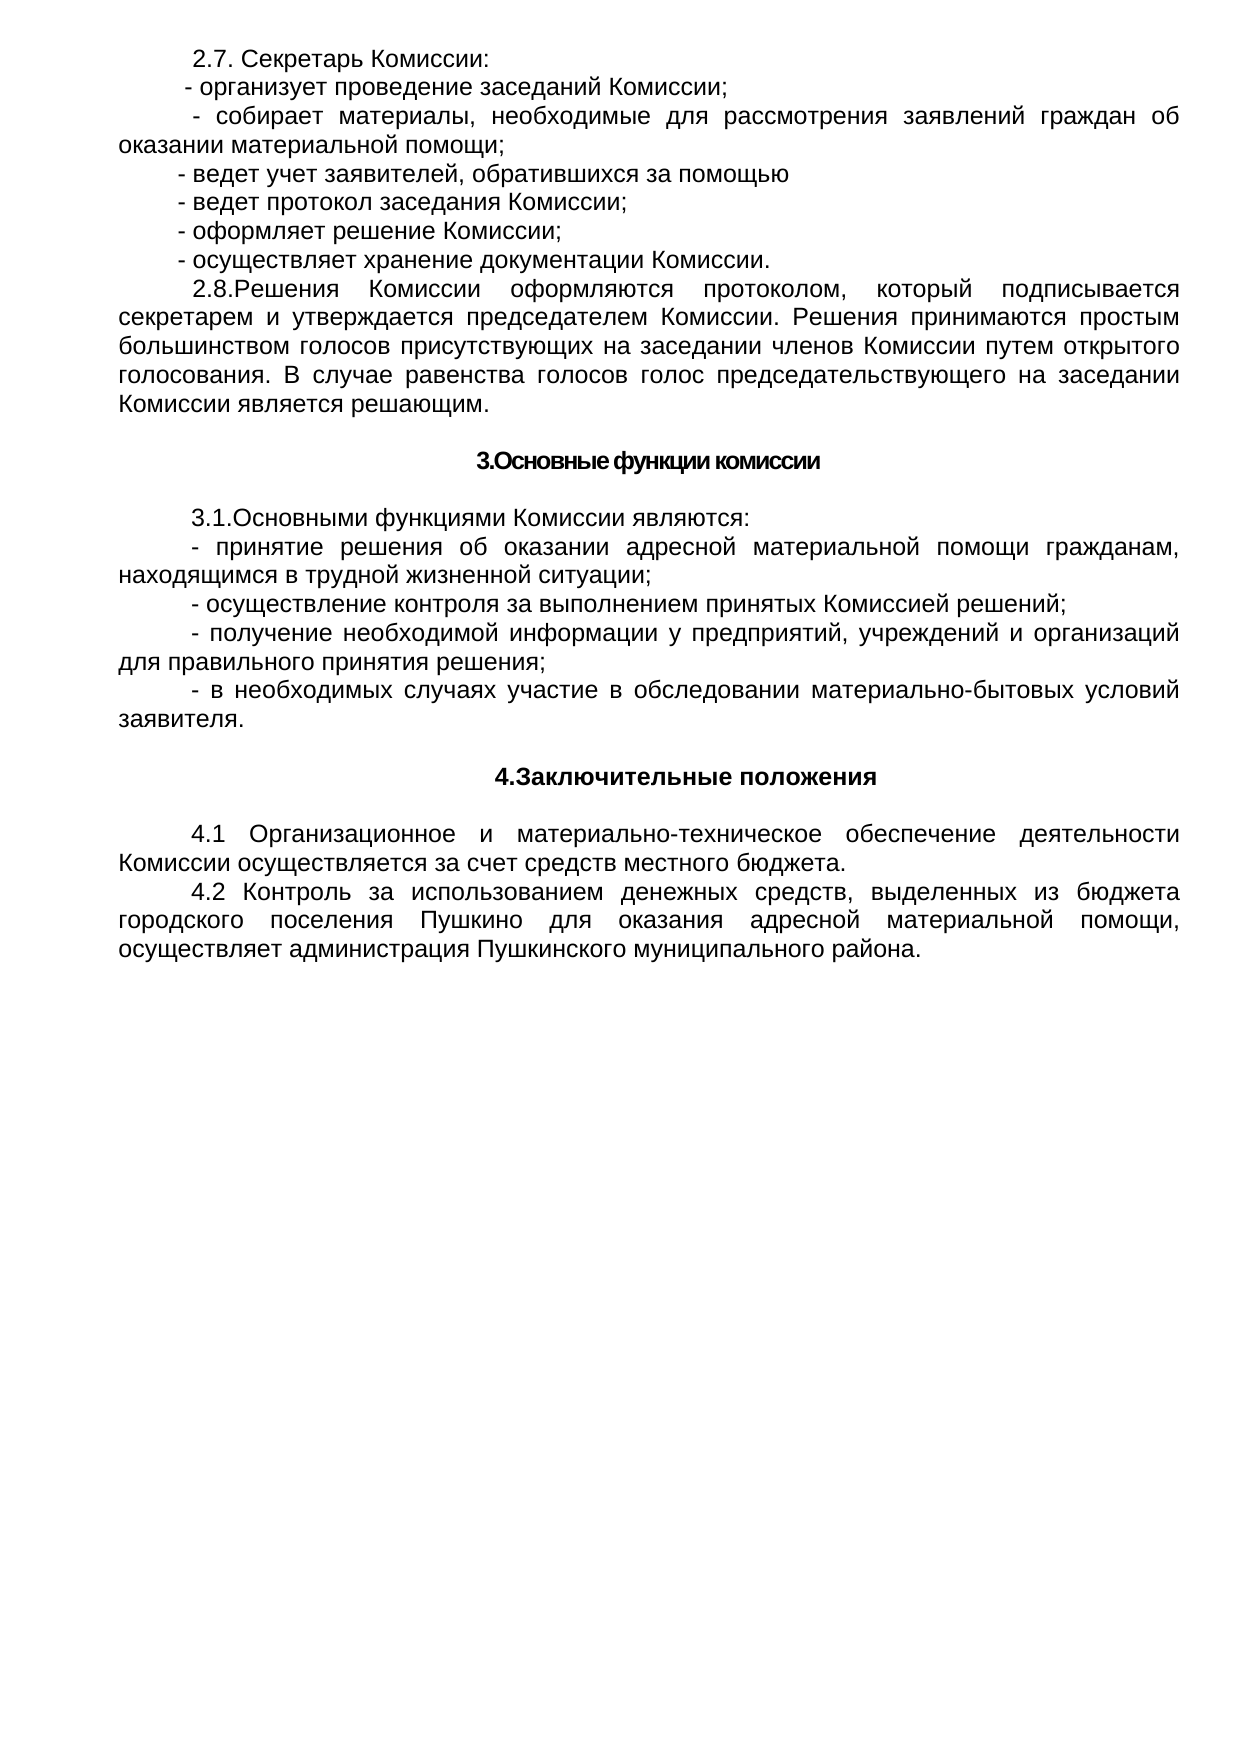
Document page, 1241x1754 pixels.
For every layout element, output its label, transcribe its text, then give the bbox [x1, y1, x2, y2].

subtitle 3.Основные функции комиссии [118, 446, 1181, 475]
text - осуществление контроля за выполнением принятых Комиссией решений; [118, 589, 1181, 618]
text - осуществляет хранение документации Комиссии. [118, 245, 1181, 273]
text - оформляет решение Комиссии; [118, 216, 1181, 245]
text 4.Заключительные положения [191, 762, 1181, 790]
text 2.7. Секретарь Комиссии: [118, 43, 1181, 72]
text - ведет учет заявителей, обратившихся за помощью [118, 158, 1181, 187]
text 4.2 Контроль за использованием денежных средств, выделенных из бюджета городского поселения Пушкино для оказания адресной материальной помощи, осуществляет администрация Пушкинского муниципального района. [118, 877, 1181, 963]
text - ведет протокол заседания Комиссии; [118, 187, 1181, 216]
text - в необходимых случаях участие в обследовании материально-бытовых условий заявителя. [118, 675, 1181, 733]
text 2.8.Решения Комиссии оформляются протоколом, который подписывается секретарем и утверждается председателем Комиссии. Решения принимаются простым большинством голосов присутствующих на заседании членов Комиссии путем открытого голосования. В случае равенства голосов голос председательствующего на заседании Комиссии является решающим. [118, 273, 1181, 417]
text - собирает материалы, необходимые для рассмотрения заявлений граждан об оказании материальной помощи; [118, 101, 1181, 158]
text 3.1.Основными функциями Комиссии являются: [118, 503, 1181, 532]
text 4.1 Организационное и материально-техническое обеспечение деятельности Комиссии осуществляется за счет средств местного бюджета. [118, 819, 1181, 877]
text - принятие решения об оказании адресной материальной помощи гражданам, находящимся в трудной жизненной ситуации; [118, 532, 1181, 589]
text - организует проведение заседаний Комиссии; [118, 72, 1181, 101]
text - получение необходимой информации у предприятий, учреждений и организаций для правильного принятия решения; [118, 618, 1181, 675]
